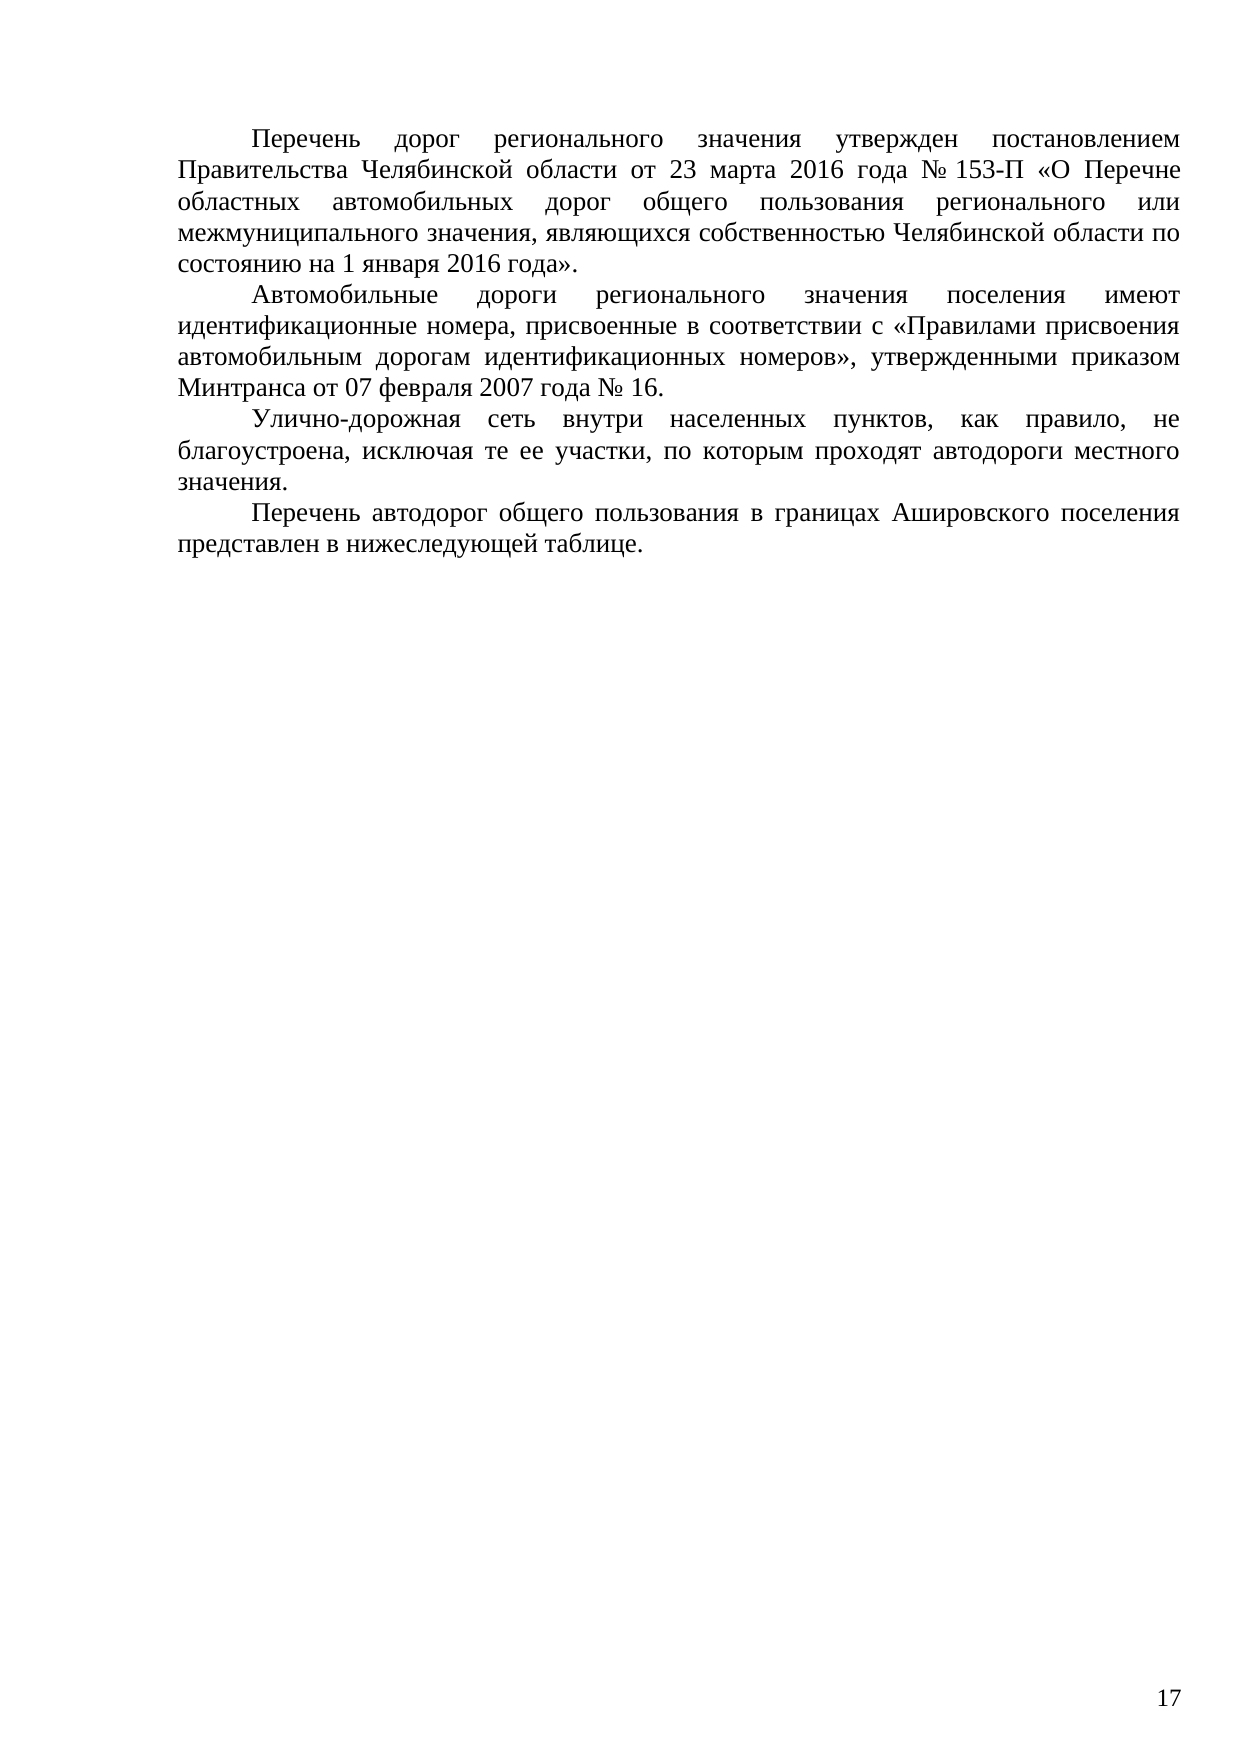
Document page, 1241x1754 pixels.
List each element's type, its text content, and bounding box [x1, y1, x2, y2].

text Автомобильные дороги регионального значения поселения имеют идентификационные номера, присвоенные в соответствии с «Правилами присвоения автомобильным дорогам идентификационных номеров», утвержденными приказом Минтранса от 07 февраля 2007 года № 16. [177, 278, 1181, 403]
text Перечень автодорог общего пользования в границах Ашировского поселения представлен в нижеследующей таблице. [177, 496, 1181, 558]
text Улично-дорожная сеть внутри населенных пунктов, как правило, не благоустроена, исключая те ее участки, по которым проходят автодороги местного значения. [177, 403, 1181, 496]
text Перечень дорог регионального значения утвержден постановлением Правительства Челябинской области от 23 марта 2016 года № 153-П «О Перечне областных автомобильных дорог общего пользования регионального или межмуниципального значения, являющихся собственностью Челябинской области по состоянию на 1 января 2016 года». [177, 122, 1181, 278]
